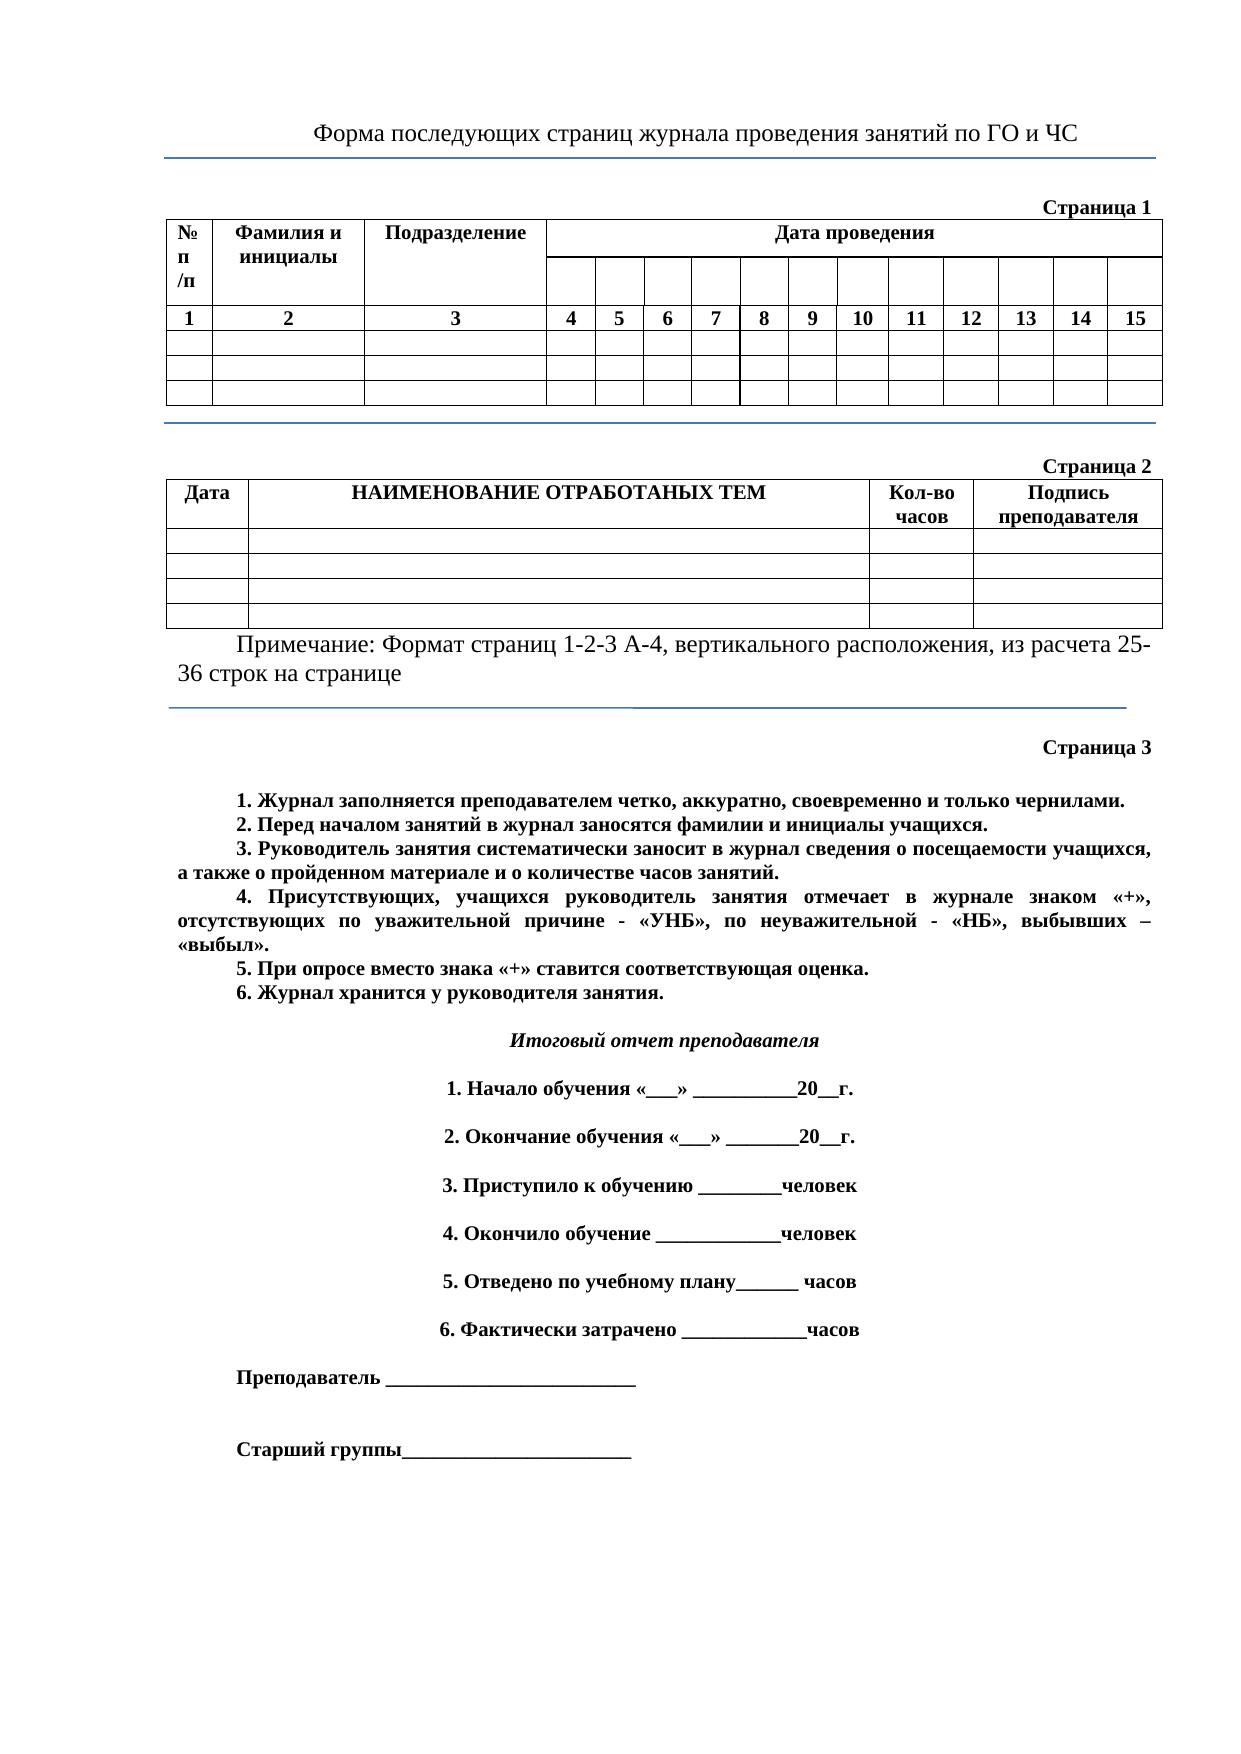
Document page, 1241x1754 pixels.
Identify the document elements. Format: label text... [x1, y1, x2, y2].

table_cell [789, 258, 837, 305]
table_cell [365, 381, 546, 405]
table_cell [789, 381, 836, 405]
table_cell 2 [213, 306, 364, 330]
table_cell [596, 356, 643, 380]
table_header Кол-во часов [870, 480, 973, 528]
table_cell [974, 529, 1162, 553]
table_cell [999, 381, 1053, 405]
table_cell [944, 258, 998, 305]
table_cell [837, 331, 888, 355]
table_cell [1108, 356, 1162, 380]
text Страница 1 [177, 195, 1152, 219]
text Страница 2 [177, 454, 1152, 478]
text Страница 3 [177, 735, 1152, 759]
table_cell 14 [1054, 306, 1107, 330]
table_cell [596, 331, 643, 355]
table_cell [167, 604, 248, 628]
table_cell [999, 331, 1053, 355]
text Итоговый отчет преподавателя [177, 1028, 1152, 1052]
table_cell [1054, 381, 1107, 405]
table_cell [249, 604, 869, 628]
table_cell [547, 381, 595, 405]
table_cell [1054, 331, 1107, 355]
table_cell 5 [596, 306, 643, 330]
text 3. Приступило к обучению ________человек [148, 1172, 1152, 1197]
table_cell [644, 356, 691, 380]
table_cell [789, 356, 836, 380]
table_cell [838, 258, 888, 305]
table_cell [167, 554, 248, 578]
table_cell [837, 381, 888, 405]
text 4. Окончило обучение ____________человек [148, 1221, 1152, 1245]
table_cell 13 [999, 306, 1053, 330]
table_cell [596, 381, 643, 405]
table_header № п /п [167, 220, 212, 305]
table_cell [644, 331, 691, 355]
table_cell 8 [741, 306, 788, 330]
table_cell [1108, 258, 1162, 305]
text Преподаватель ________________________ [177, 1365, 1152, 1389]
table_header НАИМЕНОВАНИЕ ОТРАБОТАНЫХ ТЕМ [249, 480, 869, 528]
table_cell [547, 356, 595, 380]
table_cell [741, 258, 788, 305]
text 1. Журнал заполняется преподавателем четко, аккуратно, своевременно и только чернилами. [192, 787, 1152, 812]
table_cell [692, 331, 739, 355]
table_cell [692, 258, 740, 305]
text 3. Руководитель занятия систематически заносит в журнал сведения о посещаемости учащихся, а также о пройденном материале и о количестве часов занятий. [177, 836, 1152, 884]
table_cell 3 [365, 306, 546, 330]
table_cell [547, 331, 595, 355]
table_cell [249, 554, 869, 578]
table_cell [741, 331, 788, 355]
table_cell [213, 331, 364, 355]
table_cell [249, 579, 869, 603]
table_cell [1108, 331, 1162, 355]
table_cell [999, 258, 1053, 305]
table_cell [789, 331, 836, 355]
table_cell [645, 258, 691, 305]
table_cell [889, 381, 943, 405]
table_cell [596, 258, 644, 305]
table_cell [944, 356, 998, 380]
table_cell [944, 381, 998, 405]
table_cell 1 [167, 306, 212, 330]
table_cell [974, 604, 1162, 628]
table_cell [870, 604, 973, 628]
table_cell 10 [837, 306, 888, 330]
table_cell [741, 381, 788, 405]
table_cell [213, 381, 364, 405]
table_cell [249, 529, 869, 553]
table_header Подпись преподавателя [974, 480, 1162, 528]
table_cell [167, 579, 248, 603]
text Старший группы______________________ [177, 1437, 1152, 1461]
table_cell 7 [692, 306, 739, 330]
text 5. Отведено по учебному плану______ часов [148, 1269, 1152, 1293]
table_cell [365, 356, 546, 380]
text 2. Перед началом занятий в журнал заносятся фамилии и инициалы учащихся. [177, 812, 1152, 836]
table_cell [974, 579, 1162, 603]
table_header Дата [167, 480, 248, 528]
table_cell [870, 579, 973, 603]
table_cell [547, 258, 595, 305]
table_cell 4 [547, 306, 595, 330]
table_cell [944, 331, 998, 355]
text Примечание: Формат страниц 1-2-3 А-4, вертикального расположения, из расчета 25-36 строк на странице [177, 629, 1152, 687]
table_cell [889, 331, 943, 355]
table_cell [167, 356, 212, 380]
table_header Подразделение [365, 220, 546, 305]
table_cell [644, 381, 691, 405]
table_header Фамилия и инициалы [213, 220, 364, 305]
text 6. Журнал хранится у руководителя занятия. [177, 980, 1152, 1004]
table_cell [837, 356, 888, 380]
table_cell [870, 529, 973, 553]
table_cell [889, 258, 943, 305]
table_cell [692, 381, 739, 405]
text 1. Начало обучения «___» __________20__г. [148, 1076, 1152, 1100]
table_cell 12 [944, 306, 998, 330]
text 4. Присутствующих, учащихся руководитель занятия отмечает в журнале знаком «+», отсутствующих по уважительной причине - «УНБ», по неуважительной - «НБ», выбывших – «выбыл». [177, 884, 1152, 956]
table_cell 9 [789, 306, 836, 330]
table_header Дата проведения [547, 220, 1162, 256]
table_cell 11 [889, 306, 943, 330]
table_cell 15 [1108, 306, 1162, 330]
table_cell [999, 356, 1053, 380]
text 5. При опросе вместо знака «+» ставится соответствующая оценка. [177, 956, 1152, 980]
table_cell [1054, 258, 1107, 305]
text 2. Окончание обучения «___» _______20__г. [148, 1124, 1152, 1148]
table_cell [692, 356, 739, 380]
text 6. Фактически затрачено ____________часов [148, 1317, 1152, 1341]
table_cell [889, 356, 943, 380]
text Форма последующих страниц журнала проведения занятий по ГО и ЧС [177, 118, 1152, 147]
table_cell [870, 554, 973, 578]
table_cell [1054, 356, 1107, 380]
table_cell [167, 529, 248, 553]
table_cell [213, 356, 364, 380]
table_cell 6 [644, 306, 691, 330]
table_cell [167, 331, 212, 355]
table_cell [741, 356, 788, 380]
table_cell [1108, 381, 1162, 405]
table_cell [167, 381, 212, 405]
table_cell [365, 331, 546, 355]
table_cell [974, 554, 1162, 578]
